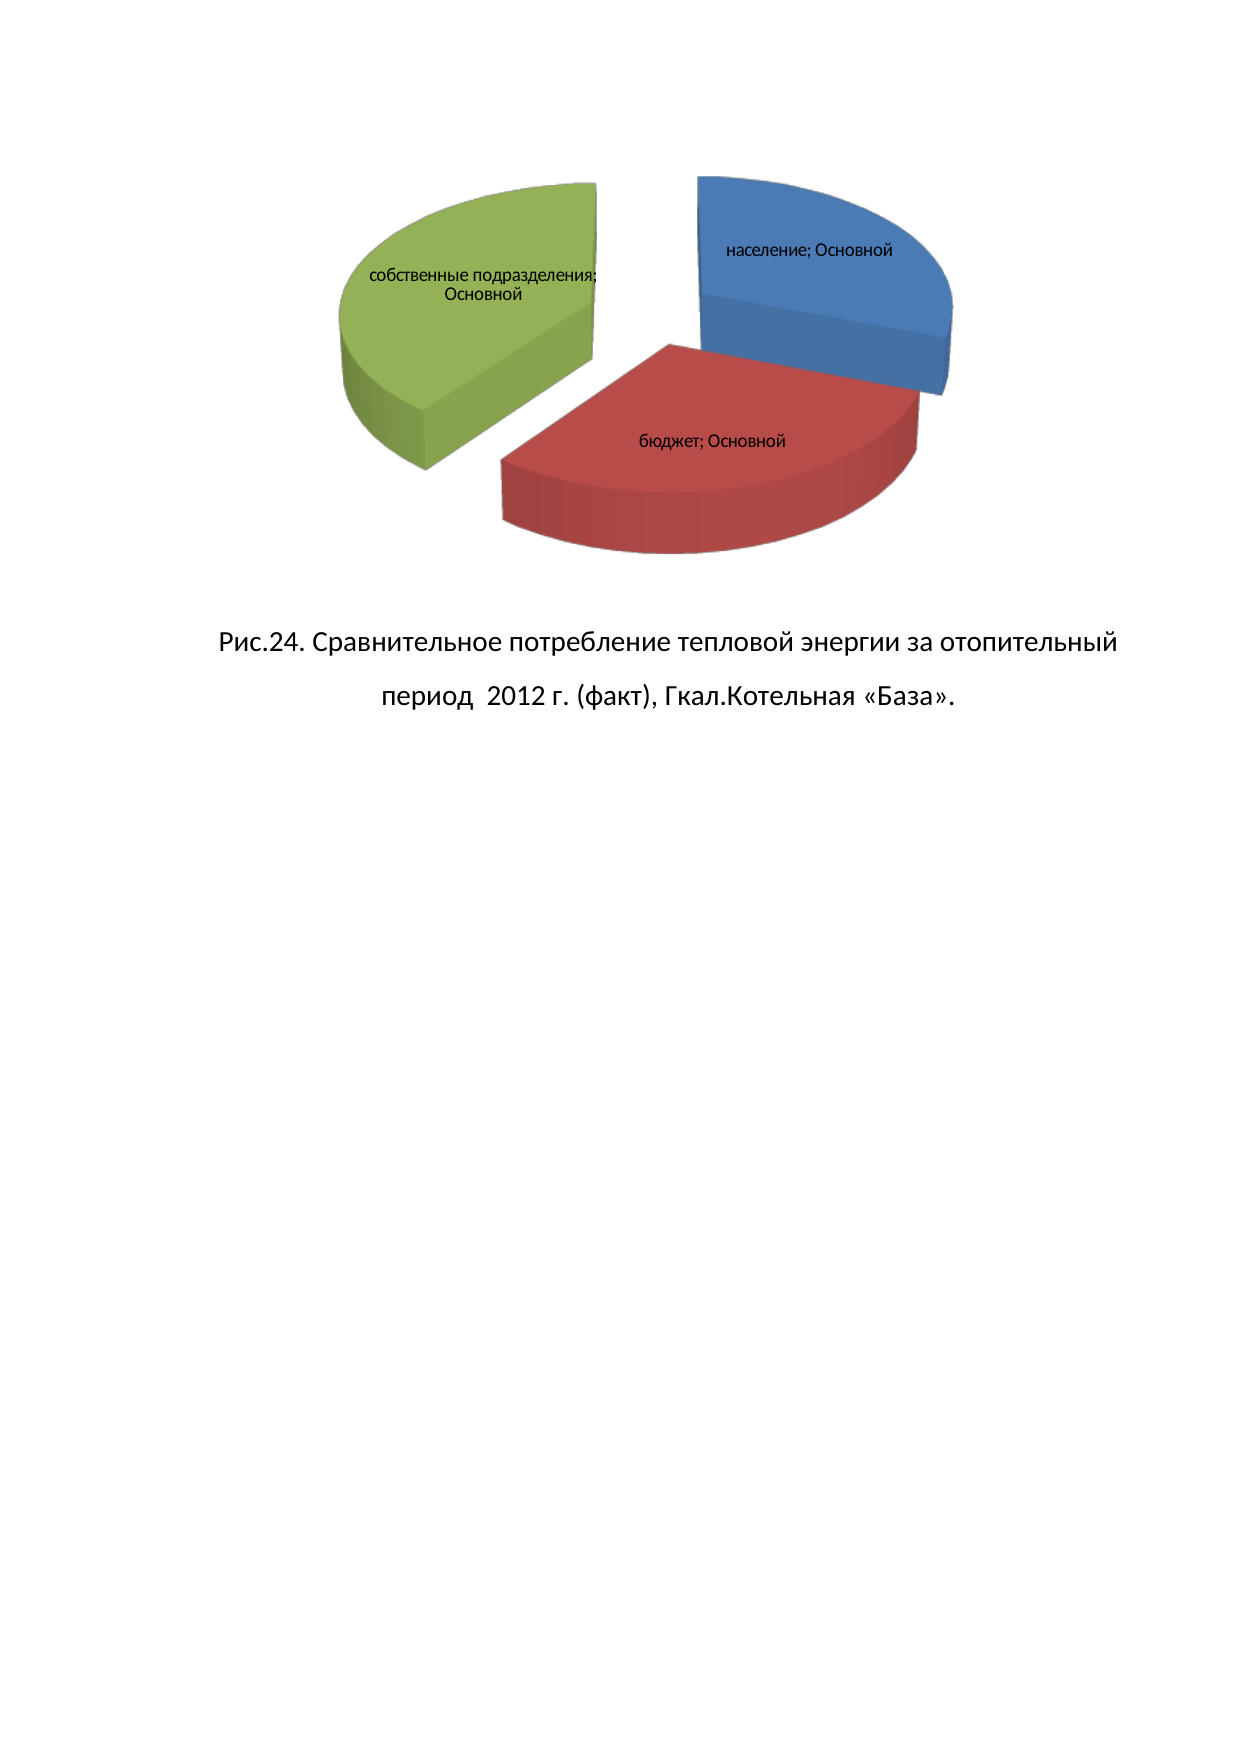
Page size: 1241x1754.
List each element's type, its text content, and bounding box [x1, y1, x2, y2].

text Рис.24. Сравнительное потребление тепловой энергии за отопительный период 2012 г. (факт), Гкал.Котельная «База». [185, 623, 1152, 712]
